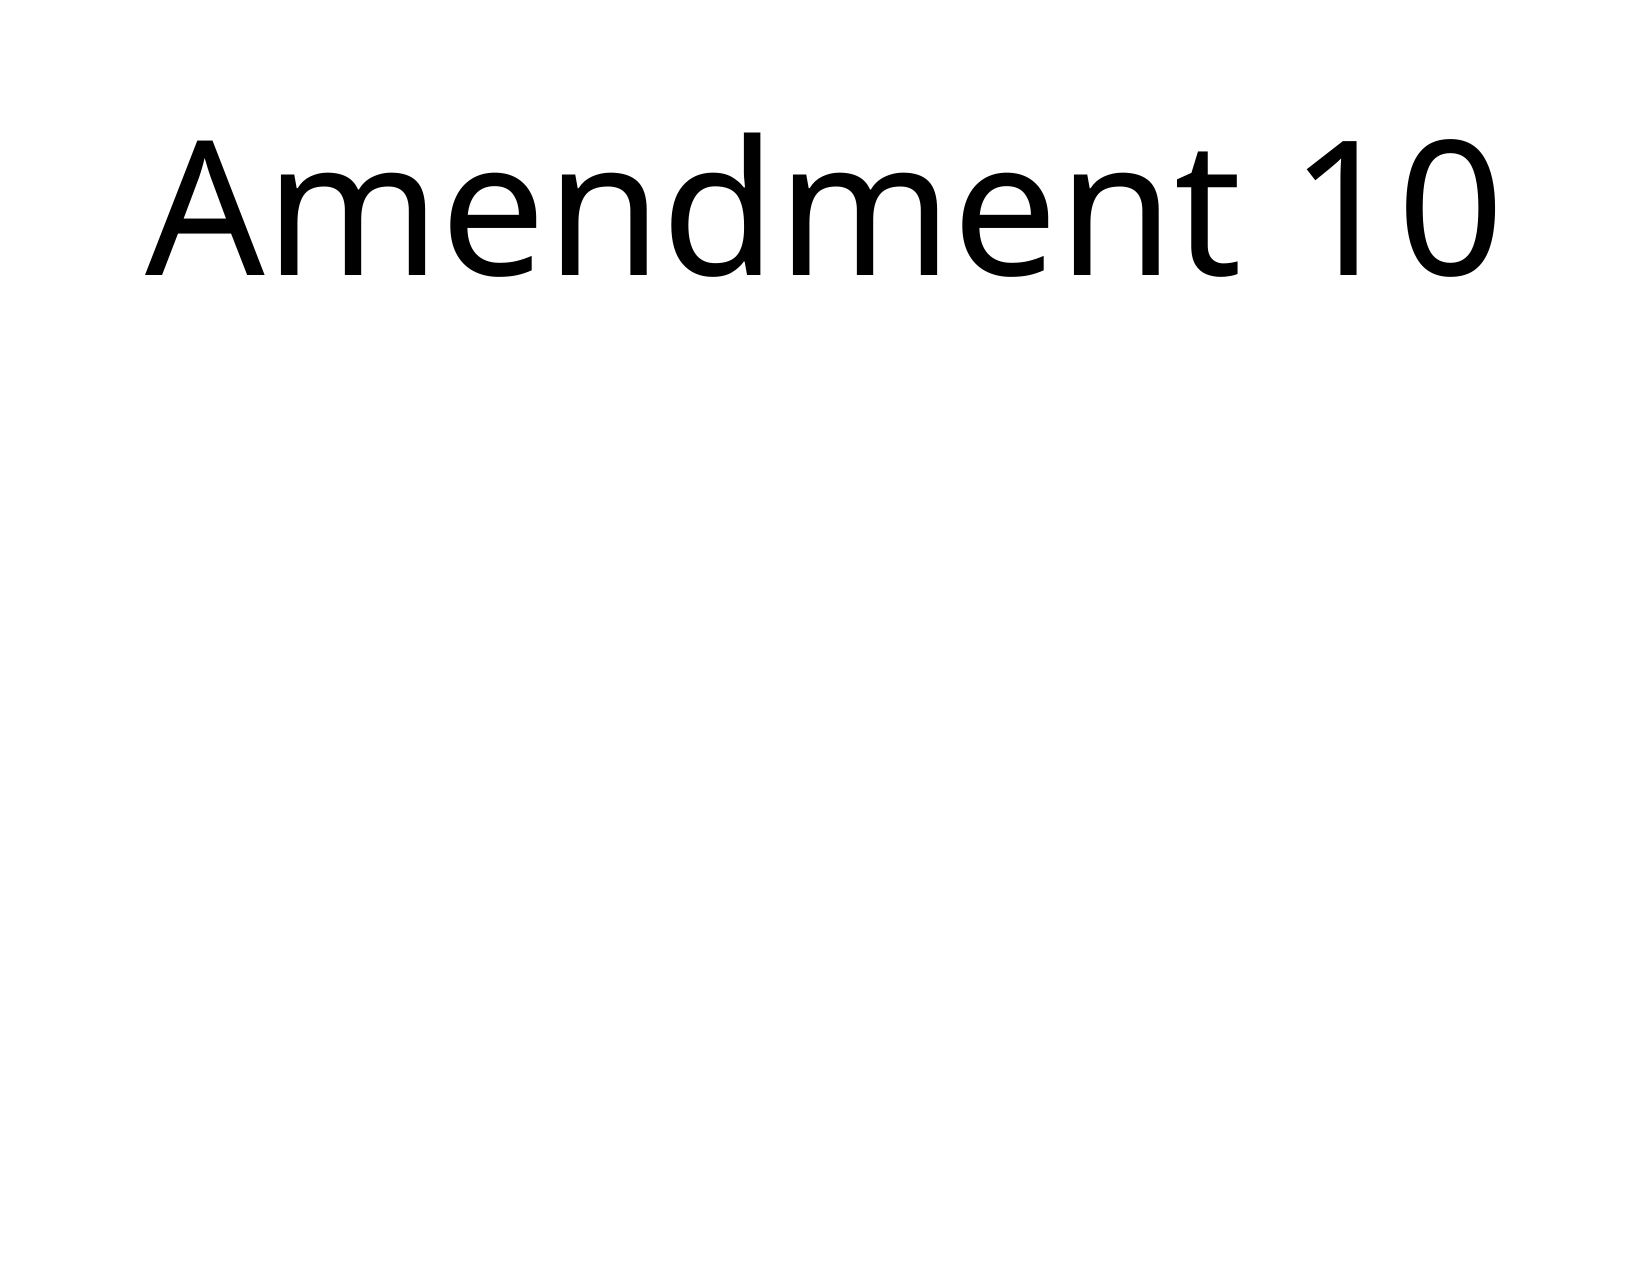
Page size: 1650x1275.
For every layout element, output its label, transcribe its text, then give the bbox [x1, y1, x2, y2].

text Amendment 10 [75, 75, 1575, 330]
